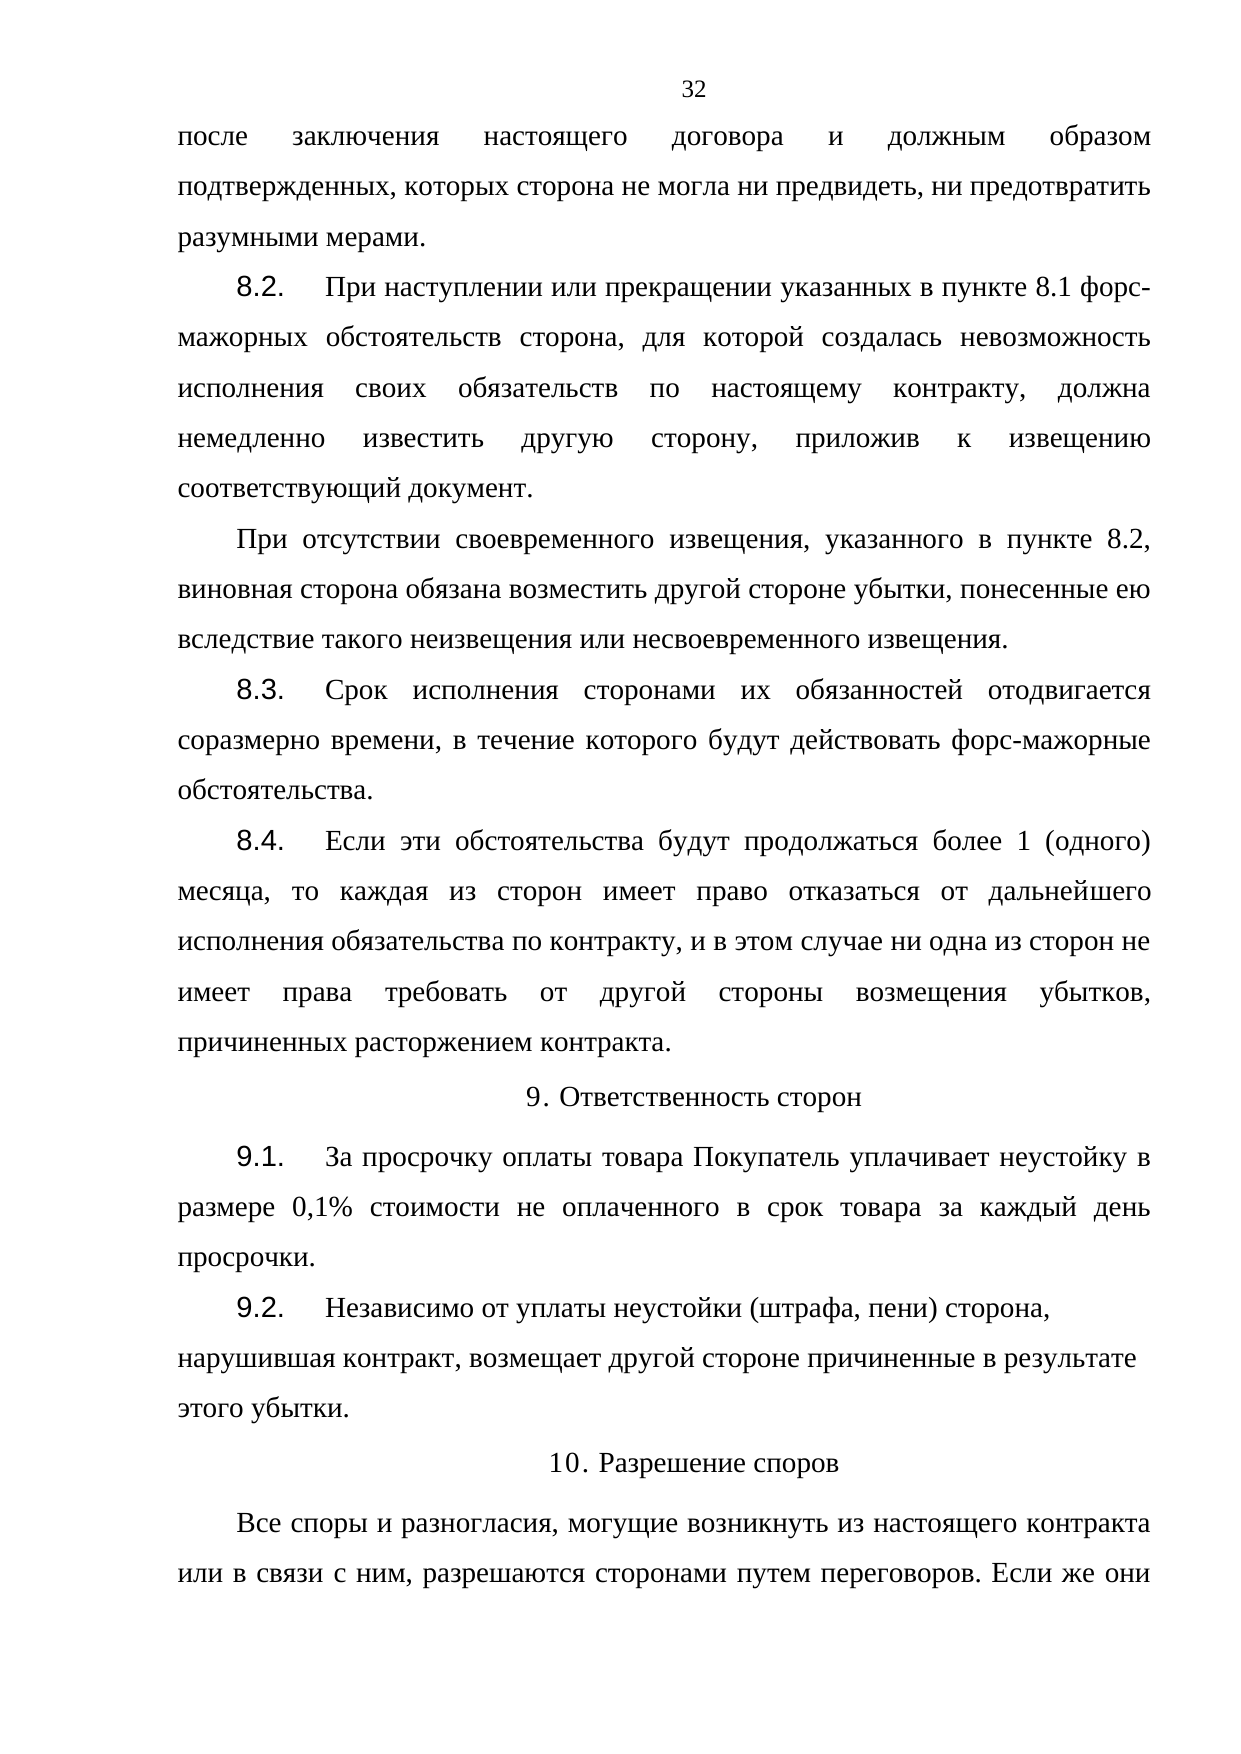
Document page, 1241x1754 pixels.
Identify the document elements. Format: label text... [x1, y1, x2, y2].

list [177, 118, 1152, 252]
text При отсутствии своевременного извещения, указанного в пункте 8.2, виновная сторона обязана возместить другой стороне убытки, понесенные ею вследствие такого неизвещения или несвоевременного извещения. [177, 521, 1152, 655]
list Независимо от уплаты неустойки (штрафа, пени) сторона, нарушившая контракт, возмещает другой стороне причиненные в результате этого убытки. [177, 1290, 1152, 1424]
text 9. Ответственность сторон [177, 1079, 1152, 1112]
list За просрочку оплаты товара Покупатель уплачивает неустойку в размере 0,1% стоимости не оплаченного в срок товара за каждый день просрочки. [177, 1139, 1152, 1273]
list Если эти обстоятельства будут продолжаться более 1 (одного) месяца, то каждая из сторон имеет право отказаться от дальнейшего исполнения обязательства по контракту, и в этом случае ни одна из сторон не имеет права требовать от другой стороны возмещения убытков, причиненных расторжением контракта. [177, 823, 1152, 1058]
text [177, 1505, 1152, 1589]
text 10. Разрешение споров [177, 1445, 1152, 1478]
list Срок исполнения сторонами их обязанностей отодвигается соразмерно времени, в течение которого будут действовать форс-мажорные обстоятельства. [177, 672, 1152, 806]
list При наступлении или прекращении указанных в пункте 8.1 форс-мажорных обстоятельств сторона, для которой создалась невозможность исполнения своих обязательств по настоящему контракту, должна немедленно известить другую сторону, приложив к извещению соответствующий документ. [177, 269, 1152, 504]
